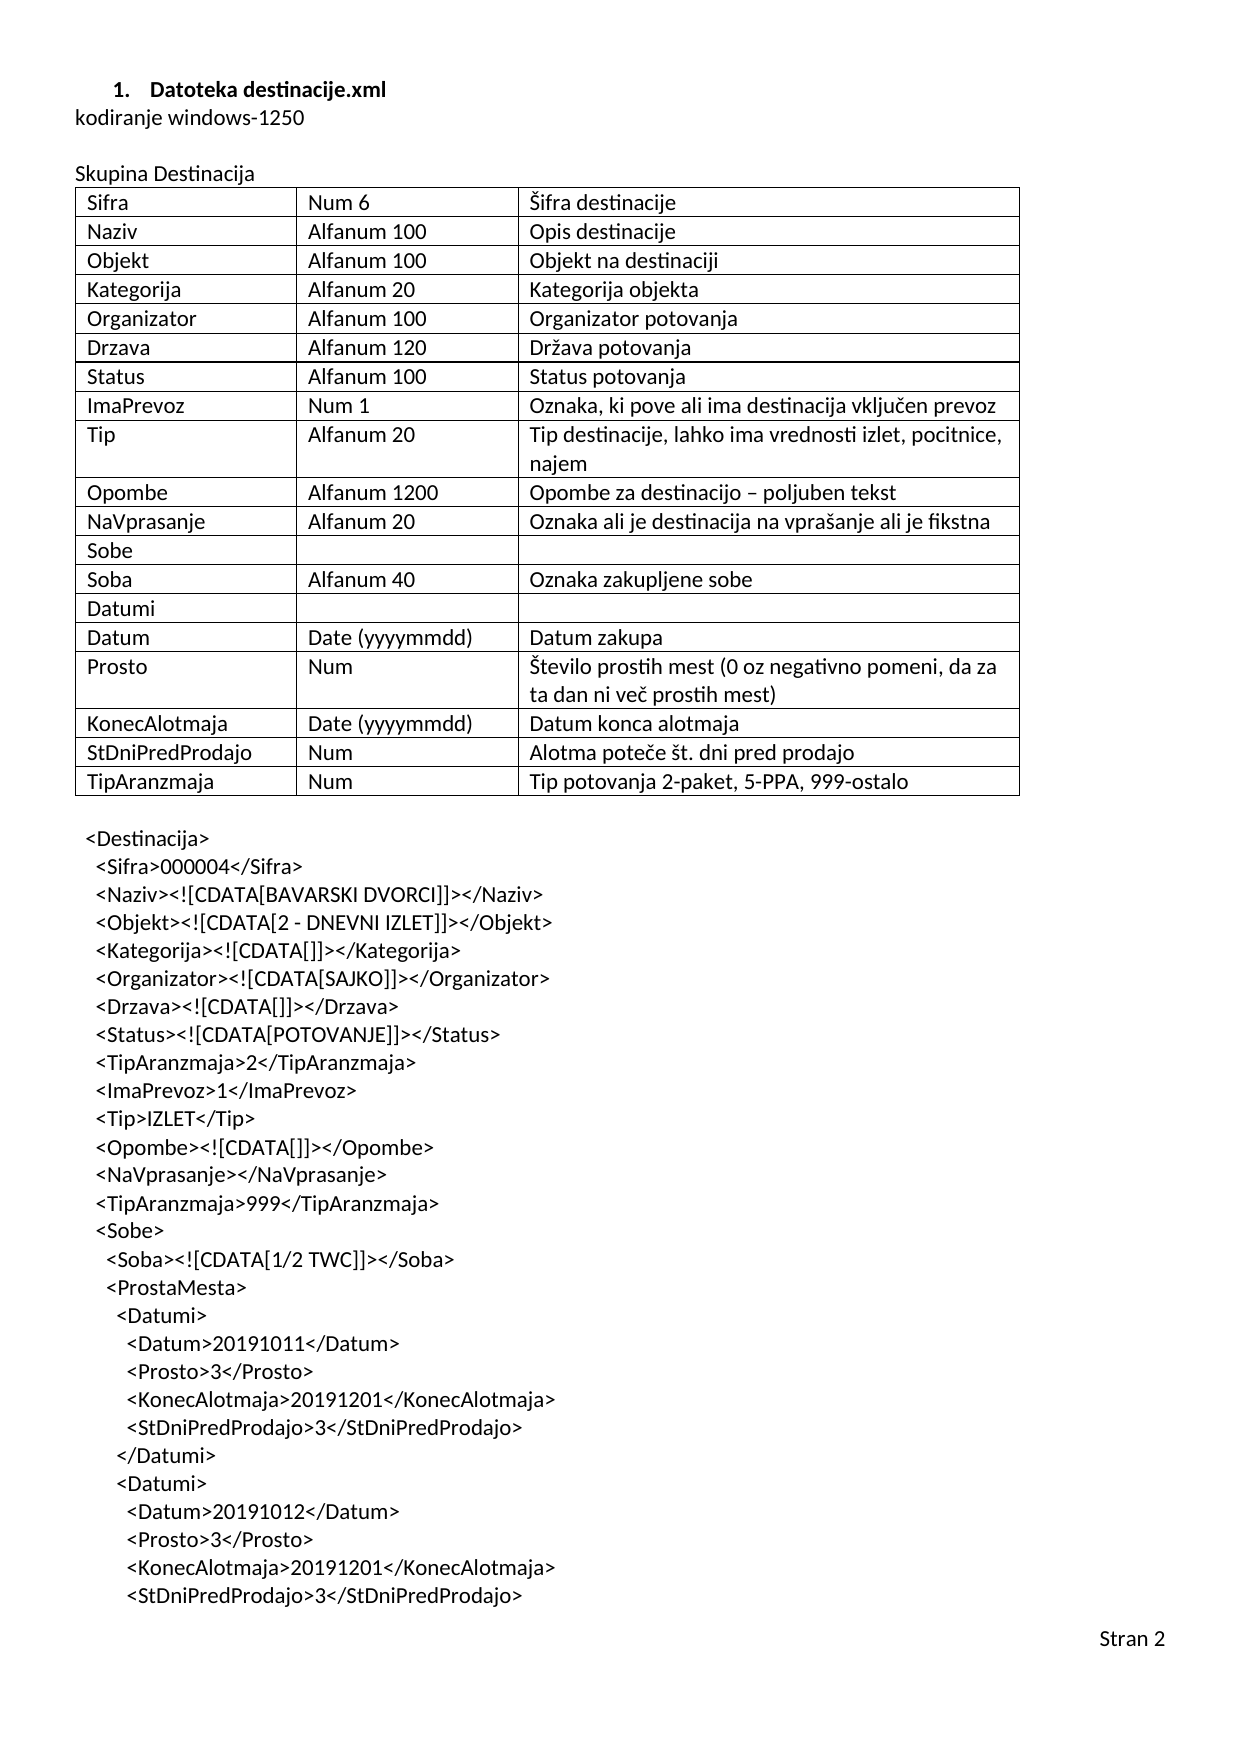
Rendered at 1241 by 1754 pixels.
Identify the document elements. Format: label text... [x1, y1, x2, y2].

table_cell Num [297, 738, 518, 766]
table_cell Date (yyyymmdd) [297, 623, 518, 651]
table_cell Alfanum 1200 [297, 478, 518, 506]
text <Kategorija><![CDATA[]]></Kategorija> [75, 936, 1165, 964]
table_cell Soba [76, 565, 296, 593]
text <Prosto>3</Prosto> [75, 1525, 1165, 1553]
table_header Šifra destinacije [519, 188, 1019, 216]
table_cell Objekt na destinaciji [519, 246, 1019, 274]
table_cell Organizator potovanja [519, 304, 1019, 332]
table_header Sifra [76, 188, 296, 216]
table_cell Alfanum 40 [297, 565, 518, 593]
table_cell Alfanum 20 [297, 421, 518, 477]
text Skupina Destinacija [75, 159, 1165, 187]
table_cell StDniPredProdajo [76, 738, 296, 766]
table_cell Tip potovanja 2-paket, 5-PPA, 999-ostalo [519, 767, 1019, 795]
table_header Num 6 [297, 188, 518, 216]
text <Objekt><![CDATA[2 - DNEVNI IZLET]]></Objekt> [75, 908, 1165, 936]
table_cell Oznaka, ki pove ali ima destinacija vključen prevoz [519, 392, 1019, 419]
text <ProstaMesta> [75, 1273, 1165, 1301]
table_cell Tip destinacije, lahko ima vrednosti izlet, pocitnice, najem [519, 421, 1019, 477]
table_cell [297, 536, 518, 564]
text <Datum>20191011</Datum> [75, 1329, 1165, 1357]
table_cell Num 1 [297, 392, 518, 419]
table_cell Datum [76, 623, 296, 651]
text <Destinacija> [75, 824, 1165, 852]
table_cell Alfanum 100 [297, 304, 518, 332]
table_cell Alfanum 20 [297, 507, 518, 535]
table_cell Opombe za destinacijo – poljuben tekst [519, 478, 1019, 506]
table_cell Drzava [76, 334, 296, 361]
table_cell NaVprasanje [76, 507, 296, 535]
table_cell Alfanum 20 [297, 275, 518, 303]
text <TipAranzmaja>2</TipAranzmaja> [75, 1048, 1165, 1077]
table_cell Opis destinacije [519, 217, 1019, 245]
table_cell TipAranzmaja [76, 767, 296, 795]
table_cell Alfanum 100 [297, 363, 518, 391]
table_cell Opombe [76, 478, 296, 506]
table_cell Datum konca alotmaja [519, 709, 1019, 737]
table_cell Objekt [76, 246, 296, 274]
table_cell Alfanum 100 [297, 217, 518, 245]
table_cell KonecAlotmaja [76, 709, 296, 737]
table_cell Num [297, 652, 518, 708]
text <Status><![CDATA[POTOVANJE]]></Status> [75, 1021, 1165, 1048]
table_cell Alfanum 100 [297, 246, 518, 274]
table_cell Alfanum 120 [297, 334, 518, 361]
text <NaVprasanje></NaVprasanje> [75, 1161, 1165, 1189]
text <KonecAlotmaja>20191201</KonecAlotmaja> [75, 1553, 1165, 1581]
text <Datumi> [75, 1301, 1165, 1329]
text <ImaPrevoz>1</ImaPrevoz> [75, 1077, 1165, 1104]
text <Soba><![CDATA[1/2 TWC]]></Soba> [75, 1245, 1165, 1273]
table_cell Datumi [76, 594, 296, 622]
table_cell Sobe [76, 536, 296, 564]
text <Naziv><![CDATA[BAVARSKI DVORCI]]></Naziv> [75, 880, 1165, 908]
list Datoteka destinacije.xml [112, 75, 1165, 103]
text <Sobe> [75, 1217, 1165, 1245]
text kodiranje windows-1250 [75, 103, 1165, 131]
text <KonecAlotmaja>20191201</KonecAlotmaja> [75, 1385, 1165, 1413]
text <Prosto>3</Prosto> [75, 1357, 1165, 1385]
table_cell Organizator [76, 304, 296, 332]
text <Sifra>000004</Sifra> [75, 852, 1165, 880]
table_cell Naziv [76, 217, 296, 245]
table_cell Date (yyyymmdd) [297, 709, 518, 737]
table_cell Oznaka ali je destinacija na vprašanje ali je fikstna [519, 507, 1019, 535]
table_cell Alotma poteče št. dni pred prodajo [519, 738, 1019, 766]
table_cell Kategorija objekta [519, 275, 1019, 303]
table_cell Num [297, 767, 518, 795]
text <Tip>IZLET</Tip> [75, 1104, 1165, 1133]
table_cell Prosto [76, 652, 296, 708]
text <StDniPredProdajo>3</StDniPredProdajo> [75, 1581, 1165, 1609]
text </Datumi> [75, 1441, 1165, 1469]
text <Opombe><![CDATA[]]></Opombe> [75, 1133, 1165, 1161]
table_cell Kategorija [76, 275, 296, 303]
table_cell [519, 594, 1019, 622]
text <TipAranzmaja>999</TipAranzmaja> [75, 1189, 1165, 1217]
table_cell Država potovanja [519, 334, 1019, 361]
table_cell Datum zakupa [519, 623, 1019, 651]
table_cell Status [76, 363, 296, 391]
text <Drzava><![CDATA[]]></Drzava> [75, 992, 1165, 1021]
table_cell Tip [76, 421, 296, 477]
table_cell Število prostih mest (0 oz negativno pomeni, da za ta dan ni več prostih mest) [519, 652, 1019, 708]
table_cell ImaPrevoz [76, 392, 296, 419]
text <Organizator><![CDATA[SAJKO]]></Organizator> [75, 964, 1165, 992]
table_cell Oznaka zakupljene sobe [519, 565, 1019, 593]
table_cell [297, 594, 518, 622]
text <Datumi> [75, 1469, 1165, 1497]
table_cell Status potovanja [519, 363, 1019, 391]
table_cell [519, 536, 1019, 564]
text <StDniPredProdajo>3</StDniPredProdajo> [75, 1413, 1165, 1441]
text <Datum>20191012</Datum> [75, 1497, 1165, 1525]
